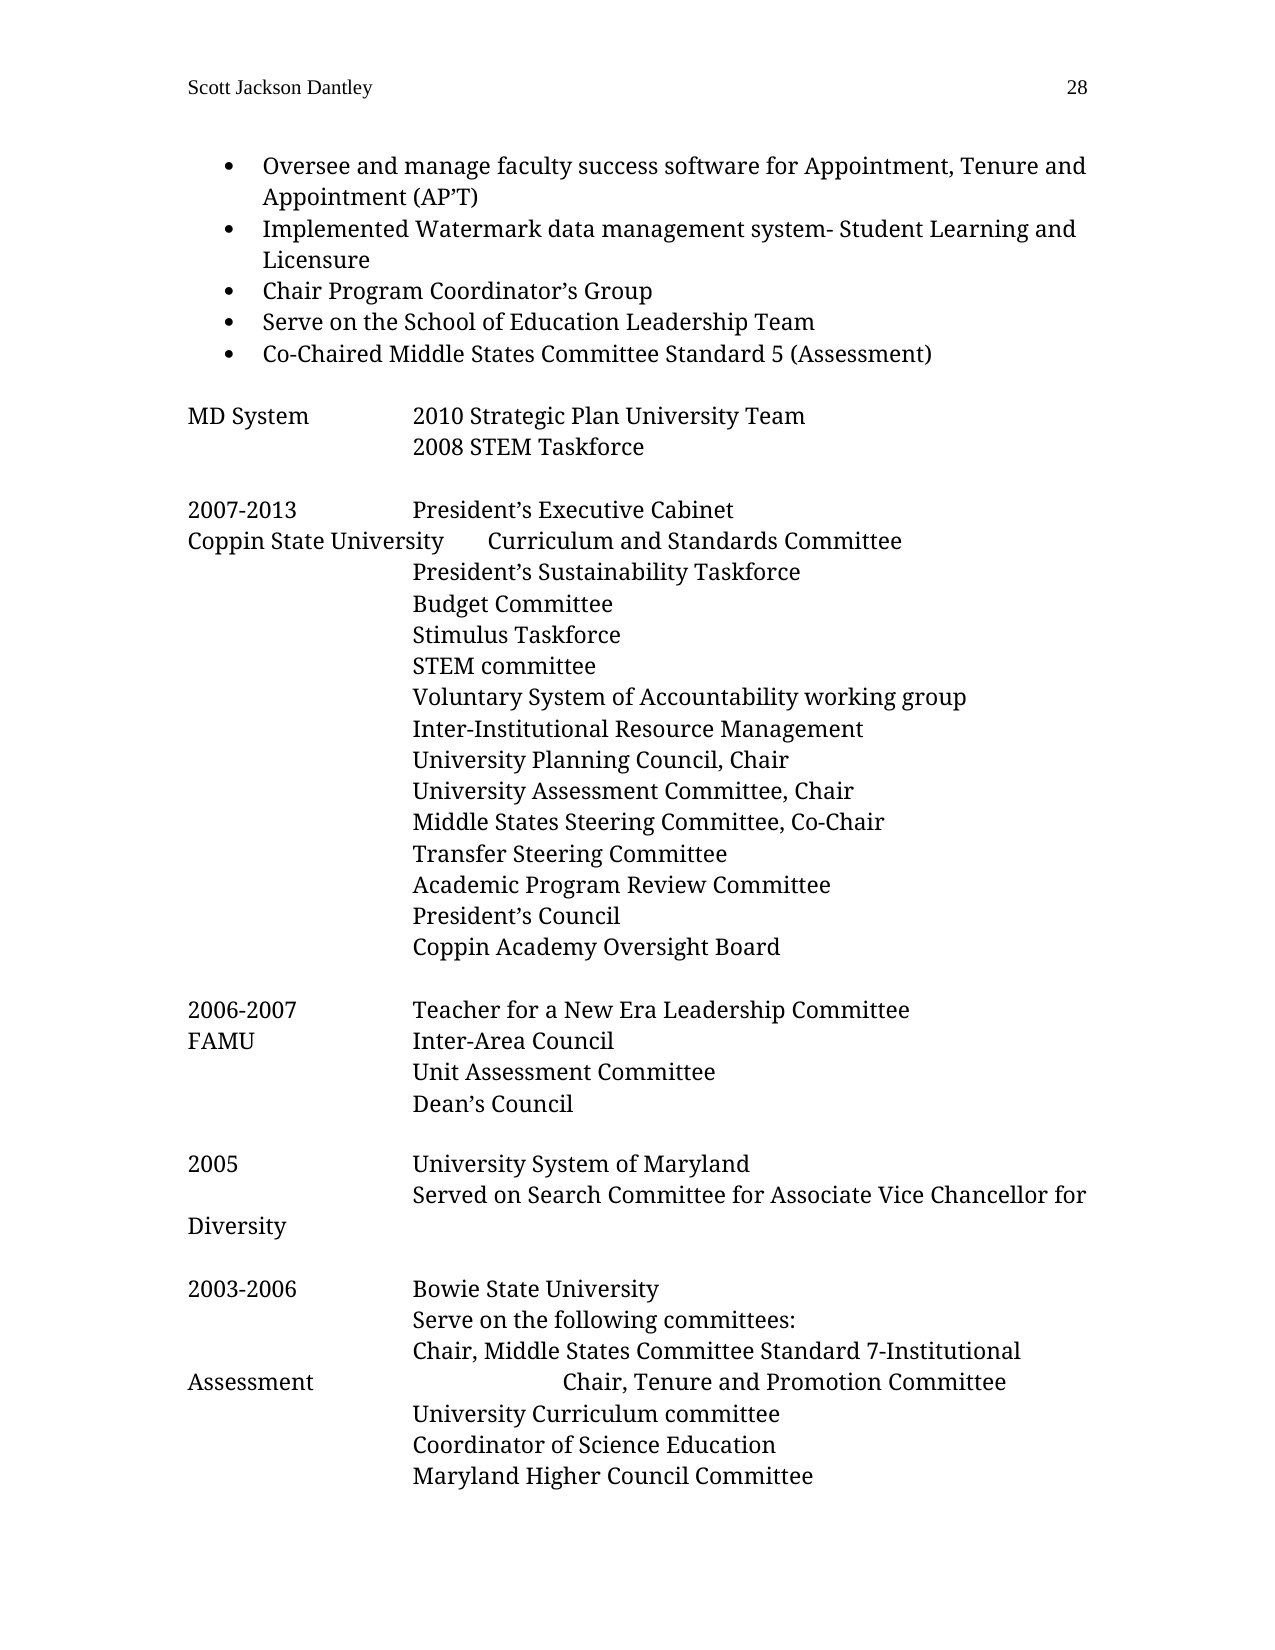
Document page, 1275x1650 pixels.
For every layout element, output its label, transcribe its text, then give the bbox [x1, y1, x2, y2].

list Chair Program Coordinator’s Group [225, 275, 1087, 306]
text 2003-2006 Bowie State University [187, 1272, 1087, 1304]
text Coordinator of Science Education [187, 1429, 1087, 1460]
text Served on Search Committee for Associate Vice Chancellor for Diversity [187, 1179, 1087, 1241]
text MD System 2010 Strategic Plan University Team [187, 400, 1087, 431]
list Co-Chaired Middle States Committee Standard 5 (Assessment) [225, 337, 1087, 369]
text Middle States Steering Committee, Co-Chair [187, 806, 1087, 837]
list Oversee and manage faculty success software for Appointment, Tenure and Appointment (AP’T) [225, 150, 1087, 212]
text Stimulus Taskforce [187, 619, 1087, 650]
text Serve on the following committees: [187, 1304, 1087, 1335]
text President’s Sustainability Taskforce [187, 556, 1087, 587]
text Chair, Middle States Committee Standard 7-Institutional Assessment Chair, Tenure and Promotion Committee [187, 1335, 1087, 1397]
text Coppin State University Curriculum and Standards Committee [187, 525, 1087, 556]
list Serve on the School of Education Leadership Team [225, 306, 1087, 337]
text 2008 STEM Taskforce [187, 431, 1087, 462]
text Budget Committee [187, 587, 1087, 619]
text FAMU Inter-Area Council [187, 1025, 1087, 1056]
text STEM committee [187, 650, 1087, 681]
list Implemented Watermark data management system- Student Learning and Licensure [225, 212, 1087, 275]
text President’s Council [187, 900, 1087, 931]
text University Assessment Committee, Chair [187, 775, 1087, 806]
text University Planning Council, Chair [187, 744, 1087, 775]
text Unit Assessment Committee [187, 1056, 1087, 1087]
text Academic Program Review Committee [187, 869, 1087, 900]
text Maryland Higher Council Committee [187, 1460, 1087, 1491]
text Transfer Steering Committee [187, 837, 1087, 869]
text Coppin Academy Oversight Board [187, 931, 1087, 962]
text Dean’s Council [187, 1087, 1087, 1119]
text 2006-2007 Teacher for a New Era Leadership Committee [187, 994, 1087, 1025]
text 2007-2013 President’s Executive Cabinet [187, 494, 1087, 525]
text Inter-Institutional Resource Management [187, 712, 1087, 744]
text 2005 University System of Maryland [187, 1147, 1087, 1179]
text University Curriculum committee [187, 1397, 1087, 1429]
text Voluntary System of Accountability working group [187, 681, 1087, 712]
